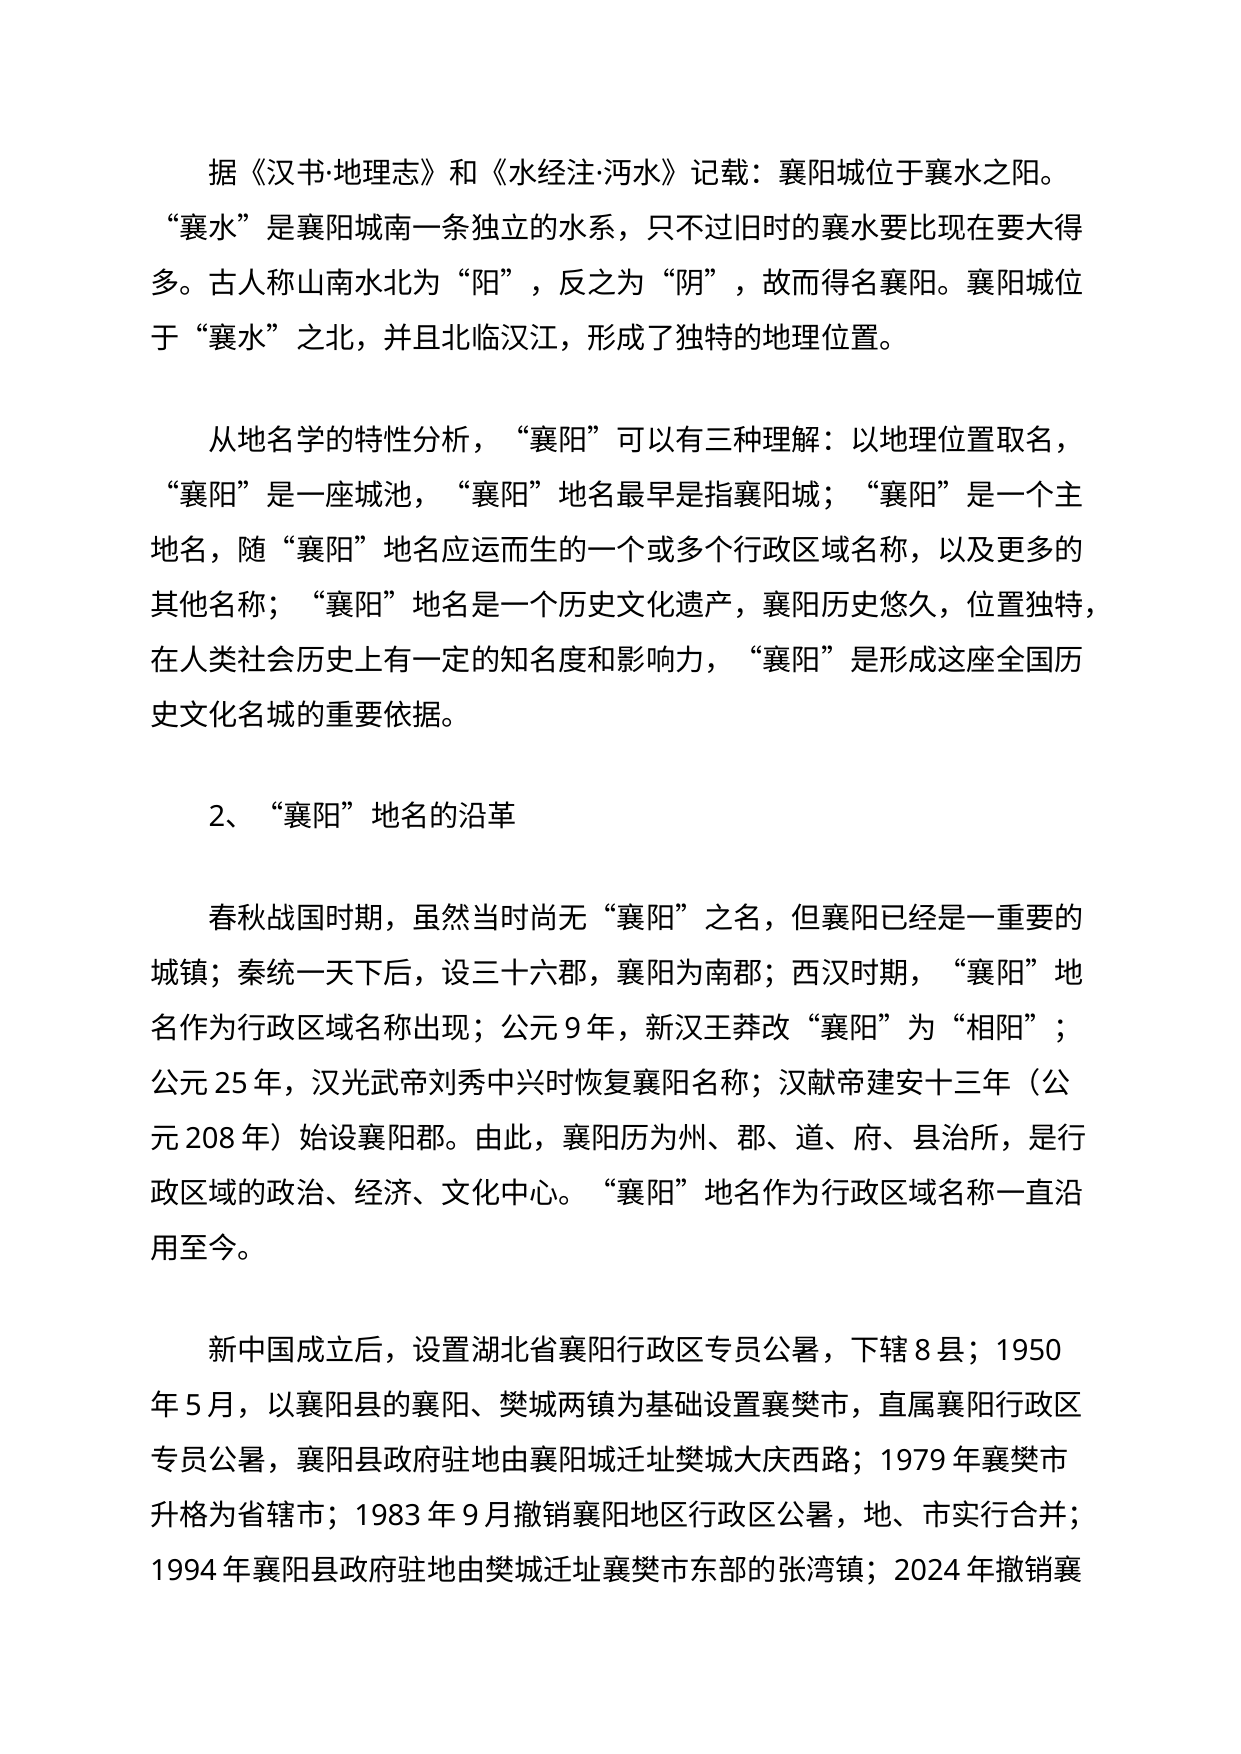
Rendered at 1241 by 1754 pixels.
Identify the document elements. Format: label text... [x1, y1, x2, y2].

text 据《汉书·地理志》和《水经注·沔水》记载：襄阳城位于襄水之阳。“襄水”是襄阳城南一条独立的水系，只不过旧时的襄水要比现在要大得多。古人称山南水北为“阳”，反之为“阴”，故而得名襄阳。襄阳城位于“襄水”之北，并且北临汉江，形成了独特的地理位置。 [150, 150, 1090, 357]
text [150, 1326, 1090, 1589]
text 2、“襄阳”地名的沿革 [150, 793, 1090, 835]
text 从地名学的特性分析，“襄阳”可以有三种理解：以地理位置取名，“襄阳”是一座城池，“襄阳”地名最早是指襄阳城；“襄阳”是一个主地名，随“襄阳”地名应运而生的一个或多个行政区域名称，以及更多的其他名称；“襄阳”地名是一个历史文化遗产，襄阳历史悠久，位置独特，在人类社会历史上有一定的知名度和影响力，“襄阳”是形成这座全国历史文化名城的重要依据。 [150, 417, 1090, 733]
text 春秋战国时期，虽然当时尚无“襄阳”之名，但襄阳已经是一重要的城镇；秦统一天下后，设三十六郡，襄阳为南郡；西汉时期，“襄阳”地名作为行政区域名称出现；公元9年，新汉王莽改“襄阳”为“相阳”；公元25年，汉光武帝刘秀中兴时恢复襄阳名称；汉献帝建安十三年（公元208年）始设襄阳郡。由此，襄阳历为州、郡、道、府、县治所，是行政区域的政治、经济、文化中心。“襄阳”地名作为行政区域名称一直沿用至今。 [150, 895, 1090, 1267]
